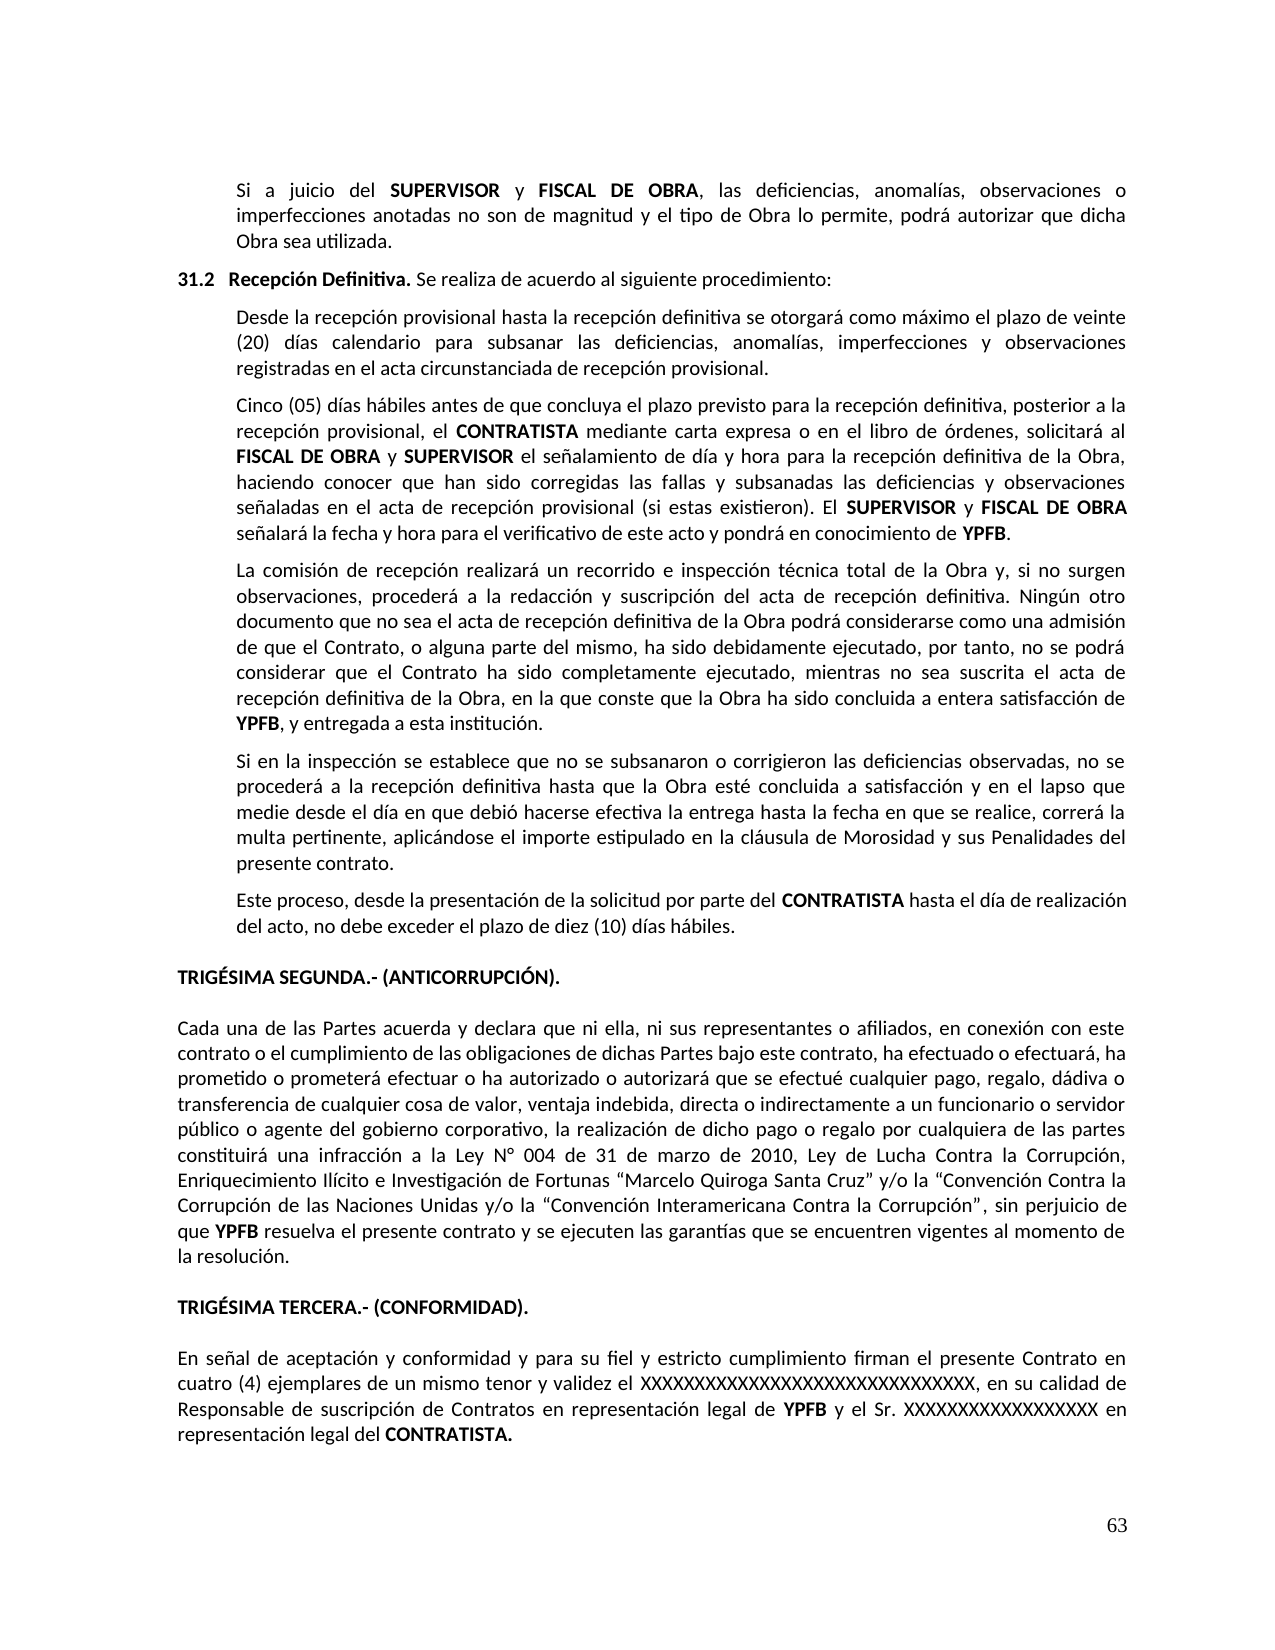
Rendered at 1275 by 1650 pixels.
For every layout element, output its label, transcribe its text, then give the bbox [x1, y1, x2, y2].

text Si en la inspección se establece que no se subsanaron o corrigieron las deficiencias observadas, no se procederá a la recepción definitiva hasta que la Obra esté concluida a satisfacción y en el lapso que medie desde el día en que debió hacerse efectiva la entrega hasta la fecha en que se realice, correrá la multa pertinente, aplicándose el importe estipulado en la cláusula de Morosidad y sus Penalidades del presente contrato. [236, 748, 1127, 875]
text Cinco (05) días hábiles antes de que concluya el plazo previsto para la recepción definitiva, posterior a la recepción provisional, el CONTRATISTA mediante carta expresa o en el libro de órdenes, solicitará al FISCAL DE OBRA y SUPERVISOR el señalamiento de día y hora para la recepción definitiva de la Obra, haciendo conocer que han sido corregidas las fallas y subsanadas las deficiencias y observaciones señaladas en el acta de recepción provisional (si estas existieron). El SUPERVISOR y FISCAL DE OBRA señalará la fecha y hora para el verificativo de este acto y pondrá en conocimiento de YPFB. [236, 393, 1127, 545]
text Desde la recepción provisional hasta la recepción definitiva se otorgará como máximo el plazo de veinte (20) días calendario para subsanar las deficiencias, anomalías, imperfecciones y observaciones registradas en el acta circunstanciada de recepción provisional. [236, 304, 1127, 380]
text Cada una de las Partes acuerda y declara que ni ella, ni sus representantes o afiliados, en conexión con este contrato o el cumplimiento de las obligaciones de dichas Partes bajo este contrato, ha efectuado o efectuará, ha prometido o prometerá efectuar o ha autorizado o autorizará que se efectué cualquier pago, regalo, dádiva o transferencia de cualquier cosa de valor, ventaja indebida, directa o indirectamente a un funcionario o servidor público o agente del gobierno corporativo, la realización de dicho pago o regalo por cualquiera de las partes constituirá una infracción a la Ley N° 004 de 31 de marzo de 2010, Ley de Lucha Contra la Corrupción, Enriquecimiento Ilícito e Investigación de Fortunas “Marcelo Quiroga Santa Cruz” y/o la “Convención Contra la Corrupción de las Naciones Unidas y/o la “Convención Interamericana Contra la Corrupción”, sin perjuicio de que YPFB resuelva el presente contrato y se ejecuten las garantías que se encuentren vigentes al momento de la resolución. [177, 1015, 1127, 1269]
text Si a juicio del SUPERVISOR y FISCAL DE OBRA, las deficiencias, anomalías, observaciones o imperfecciones anotadas no son de magnitud y el tipo de Obra lo permite, podrá autorizar que dicha Obra sea utilizada. [236, 177, 1127, 253]
text La comisión de recepción realizará un recorrido e inspección técnica total de la Obra y, si no surgen observaciones, procederá a la redacción y suscripción del acta de recepción definitiva. Ningún otro documento que no sea el acta de recepción definitiva de la Obra podrá considerarse como una admisión de que el Contrato, o alguna parte del mismo, ha sido debidamente ejecutado, por tanto, no se podrá considerar que el Contrato ha sido completamente ejecutado, mientras no sea suscrita el acta de recepción definitiva de la Obra, en la que conste que la Obra ha sido concluida a entera satisfacción de YPFB, y entregada a esta institución. [236, 558, 1127, 736]
text 31.2 Recepción Definitiva. Se realiza de acuerdo al siguiente procedimiento: [177, 266, 1127, 291]
text En señal de aceptación y conformidad y para su fiel y estricto cumplimiento firman el presente Contrato en cuatro (4) ejemplares de un mismo tenor y validez el XXXXXXXXXXXXXXXXXXXXXXXXXXXXXXX, en su calidad de Responsable de suscripción de Contratos en representación legal de YPFB y el Sr. XXXXXXXXXXXXXXXXXX en representación legal del CONTRATISTA. [177, 1345, 1127, 1447]
text TRIGÉSIMA SEGUNDA.- (ANTICORRUPCIÓN). [177, 964, 1127, 989]
text TRIGÉSIMA TERCERA.- (CONFORMIDAD). [177, 1294, 1127, 1320]
text Este proceso, desde la presentación de la solicitud por parte del CONTRATISTA hasta el día de realización del acto, no debe exceder el plazo de diez (10) días hábiles. [236, 888, 1127, 938]
